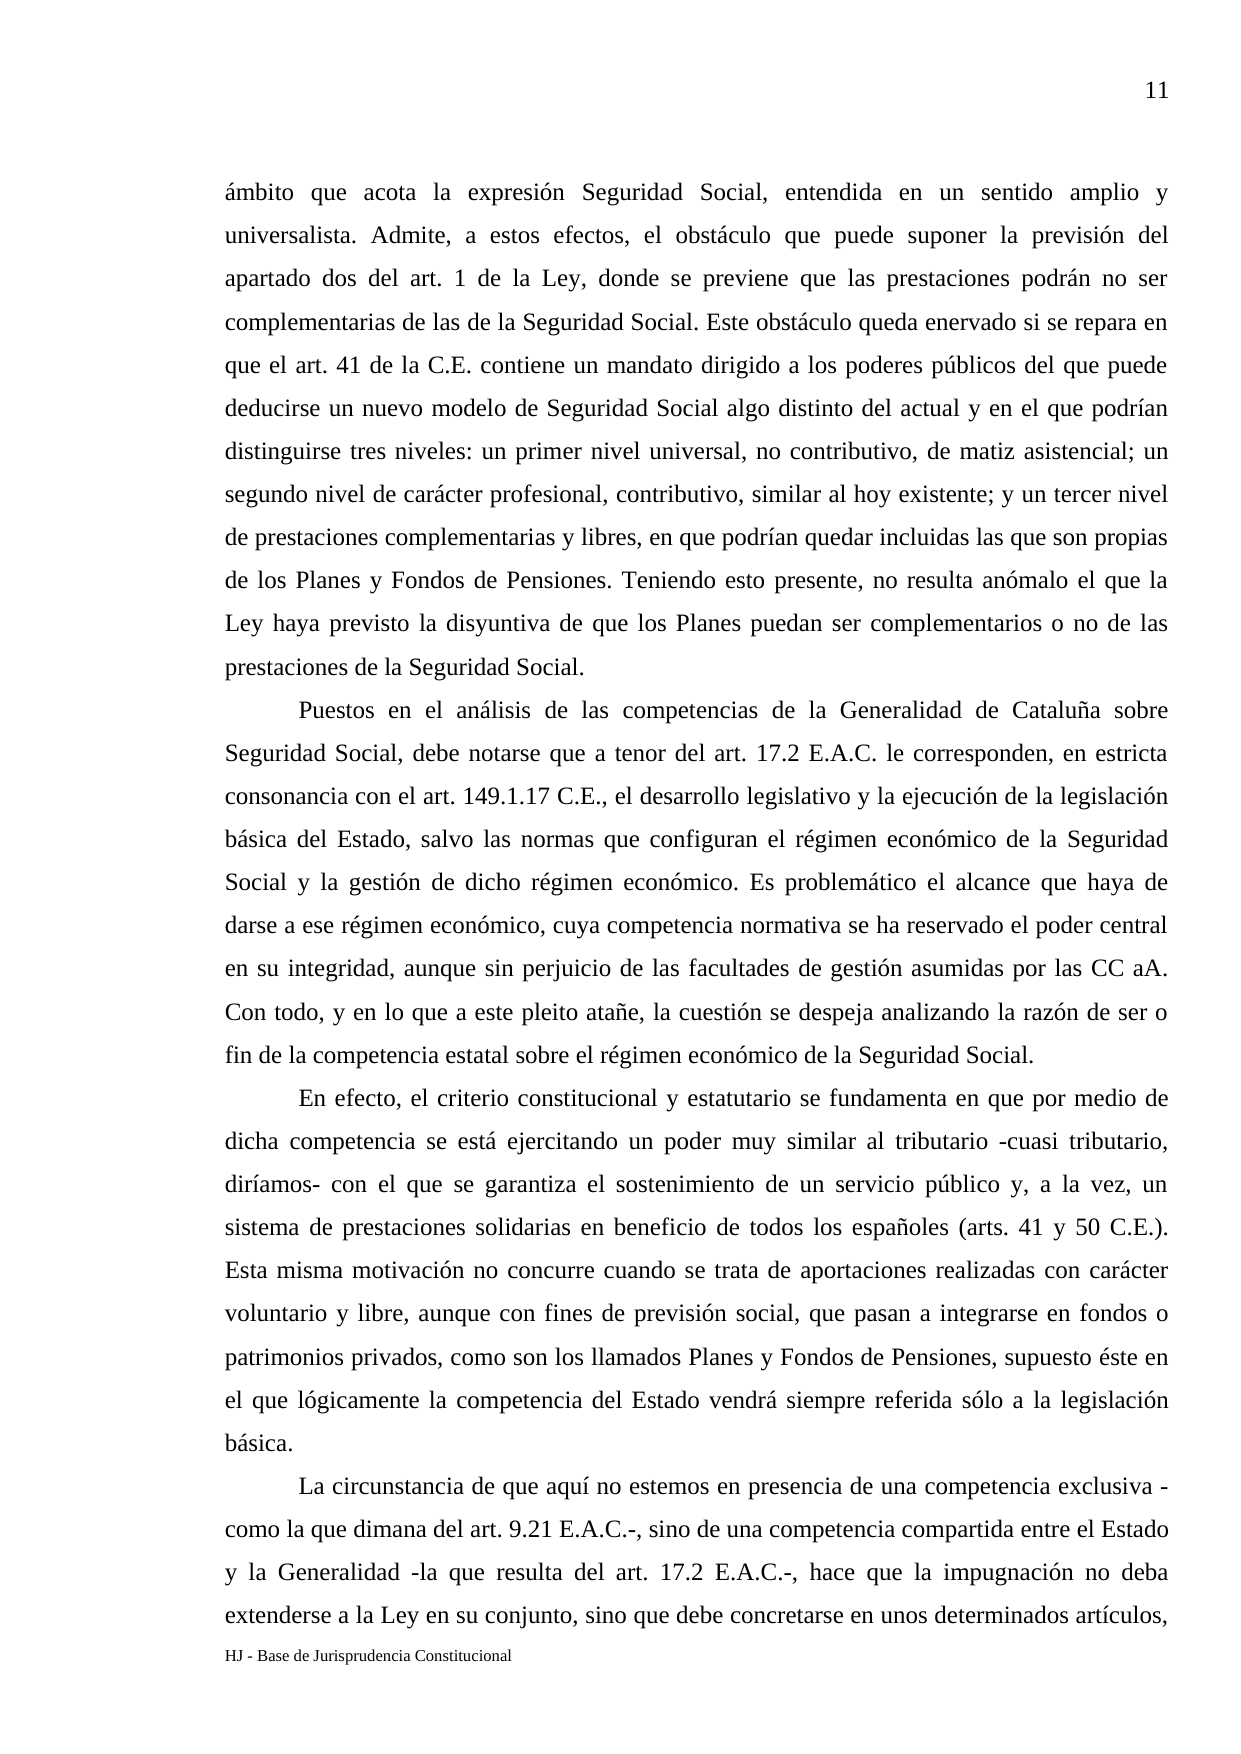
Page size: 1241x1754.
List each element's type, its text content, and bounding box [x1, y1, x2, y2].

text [224, 1471, 1169, 1629]
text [224, 177, 1169, 680]
text Puestos en el análisis de las competencias de la Generalidad de Cataluña sobre Seguridad Social, debe notarse que a tenor del art. 17.2 E.A.C. le corresponden, en estricta consonancia con el art. 149.1.17 C.E., el desarrollo legislativo y la ejecución de la legislación básica del Estado, salvo las normas que configuran el régimen económico de la Seguridad Social y la gestión de dicho régimen económico. Es problemático el alcance que haya de darse a ese régimen económico, cuya competencia normativa se ha reservado el poder central en su integridad, aunque sin perjuicio de las facultades de gestión asumidas por las CC aA. Con todo, y en lo que a este pleito atañe, la cuestión se despeja analizando la razón de ser o fin de la competencia estatal sobre el régimen económico de la Seguridad Social. [224, 695, 1169, 1068]
text En efecto, el criterio constitucional y estatutario se fundamenta en que por medio de dicha competencia se está ejercitando un poder muy similar al tributario -cuasi tributario, diríamos- con el que se garantiza el sostenimiento de un servicio público y, a la vez, un sistema de prestaciones solidarias en beneficio de todos los españoles (arts. 41 y 50 C.E.). Esta misma motivación no concurre cuando se trata de aportaciones realizadas con carácter voluntario y libre, aunque con fines de previsión social, que pasan a integrarse en fondos o patrimonios privados, como son los llamados Planes y Fondos de Pensiones, supuesto éste en el que lógicamente la competencia del Estado vendrá siempre referida sólo a la legislación básica. [224, 1083, 1169, 1457]
